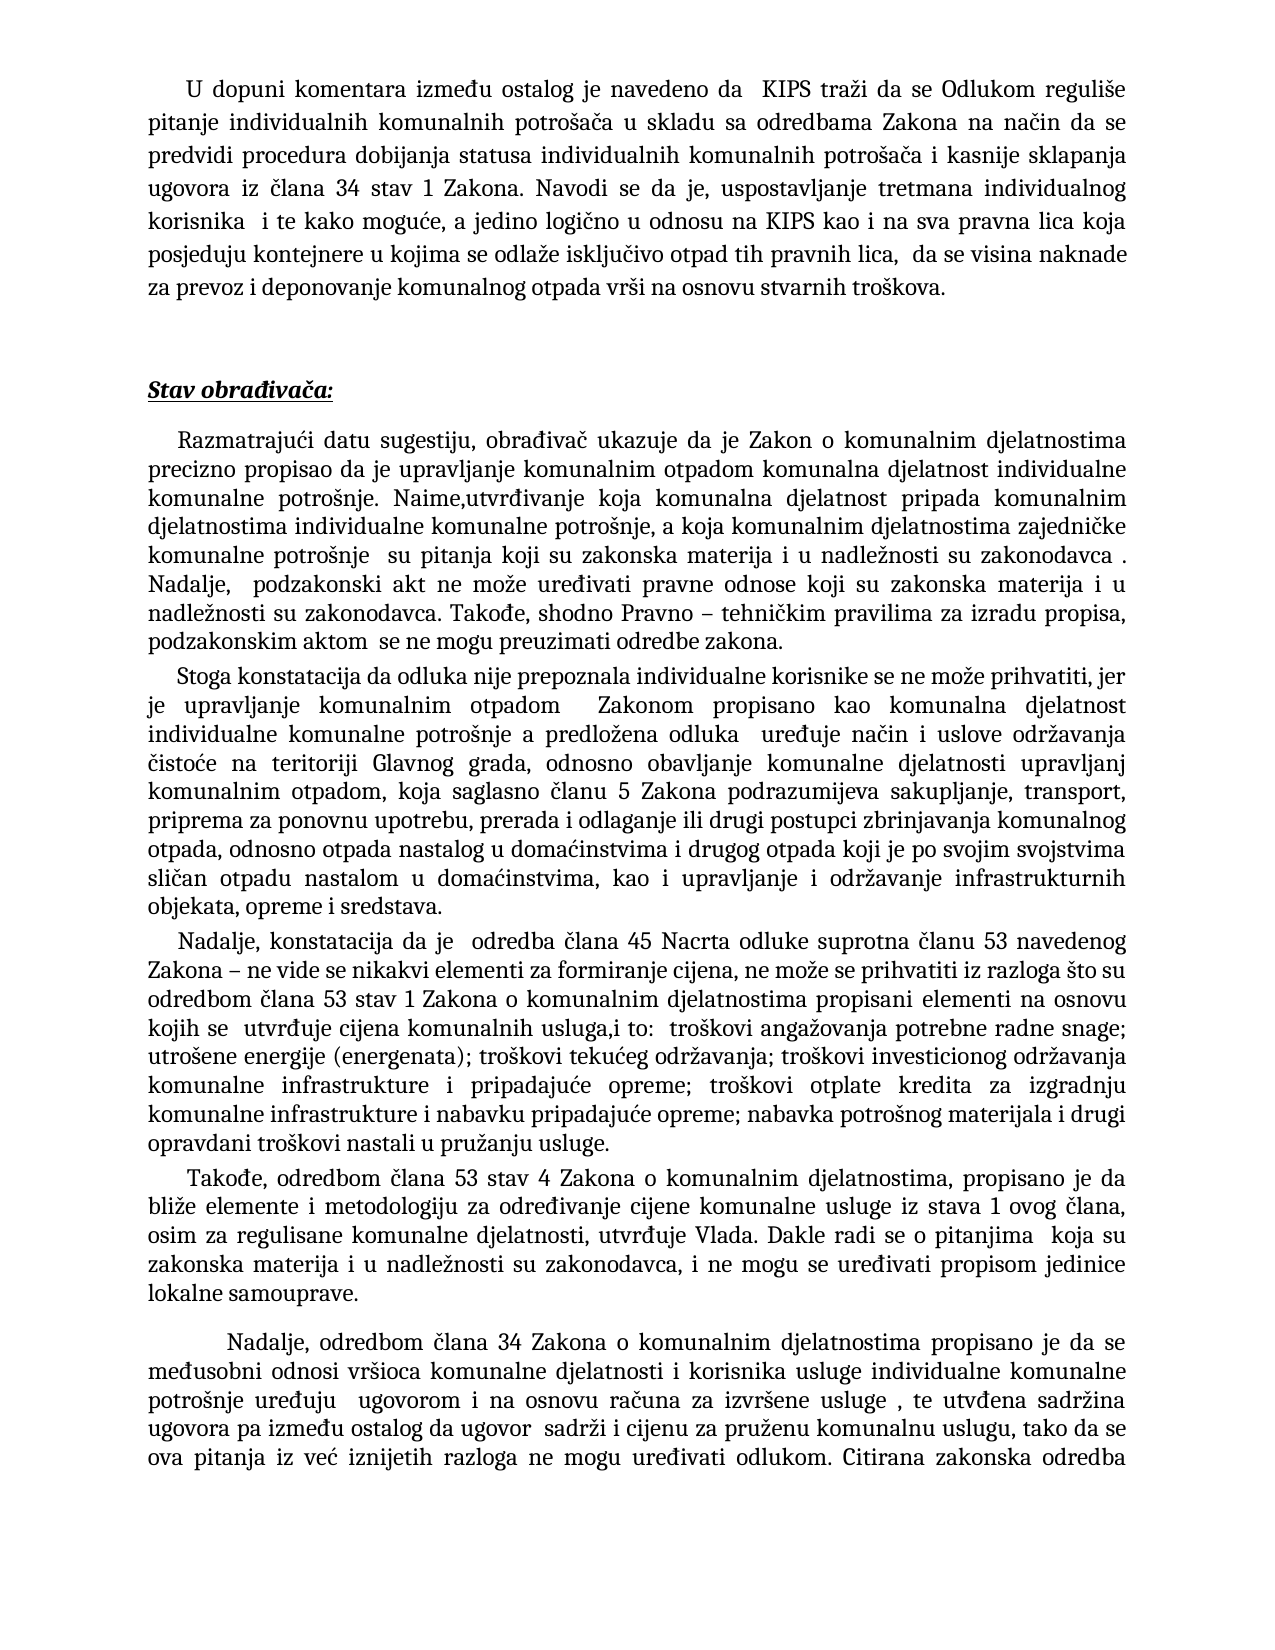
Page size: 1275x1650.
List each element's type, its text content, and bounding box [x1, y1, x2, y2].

text Stoga konstatacija da odluka nije prepoznala individualne korisnike se ne može prihvatiti, jer je upravljanje komunalnim otpadom Zakonom propisano kao komunalna djelatnost individualne komunalne potrošnje a predložena odluka uređuje način i uslove održavanja čistoće na teritoriji Glavnog grada, odnosno obavljanje komunalne djelatnosti upravljanj komunalnim otpadom, koja saglasno članu 5 Zakona podrazumijeva sakupljanje, transport, priprema za ponovnu upotrebu, prerada i odlaganje ili drugi postupci zbrinjavanja komunalnog otpada, odnosno otpada nastalog u domaćinstvima i drugog otpada koji je po svojim svojstvima sličan otpadu nastalom u domaćinstvima, kao i upravljanje i održavanje infrastrukturnih objekata, opreme i sredstava. [148, 662, 1127, 921]
text Razmatrajući datu sugestiju, obrađivač ukazuje da je Zakon o komunalnim djelatnostima precizno propisao da je upravljanje komunalnim otpadom komunalna djelatnost individualne komunalne potrošnje. Naime,utvrđivanje koja komunalna djelatnost pripada komunalnim djelatnostima individualne komunalne potrošnje, a koja komunalnim djelatnostima zajedničke komunalne potrošnje su pitanja koji su zakonska materija i u nadležnosti su zakonodavca . Nadalje, podzakonski akt ne može uređivati pravne odnose koji su zakonska materija i u nadležnosti su zakonodavca. Takođe, shodno Pravno – tehničkim pravilima za izradu propisa, podzakonskim aktom se ne mogu preuzimati odredbe zakona. [148, 426, 1127, 656]
text Takođe, odredbom člana 53 stav 4 Zakona o komunalnim djelatnostima, propisano je da bliže elemente i metodologiju za određivanje cijene komunalne usluge iz stava 1 ovog člana, osim za regulisane komunalne djelatnosti, utvrđuje Vlada. Dakle radi se o pitanjima koja su zakonska materija i u nadležnosti su zakonodavca, i ne mogu se uređivati propisom jedinice lokalne samouprave. [148, 1163, 1127, 1307]
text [148, 1328, 1127, 1472]
text Stav obrađivača: [148, 376, 1127, 405]
text U dopuni komentara između ostalog je navedeno da KIPS traži da se Odlukom reguliše pitanje individualnih komunalnih potrošača u skladu sa odredbama Zakona na način da se predvidi procedura dobijanja statusa individualnih komunalnih potrošača i kasnije sklapanja ugovora iz člana 34 stav 1 Zakona. Navodi se da je, uspostavljanje tretmana individualnog korisnika i te kako moguće, a jedino logično u odnosu na KIPS kao i na sva pravna lica koja posjeduju kontejnere u kojima se odlaže isključivo otpad tih pravnih lica, da se visina naknade za prevoz i deponovanje komunalnog otpada vrši na osnovu stvarnih troškova. [148, 75, 1127, 302]
text Nadalje, konstatacija da je odredba člana 45 Nacrta odluke suprotna članu 53 navedenog Zakona – ne vide se nikakvi elementi za formiranje cijena, ne može se prihvatiti iz razloga što su odredbom člana 53 stav 1 Zakona o komunalnim djelatnostima propisani elementi na osnovu kojih se utvrđuje cijena komunalnih usluga,i to: troškovi angažovanja potrebne radne snage; utrošene energije (energenata); troškovi tekućeg održavanja; troškovi investicionog održavanja komunalne infrastrukture i pripadajuće opreme; troškovi otplate kredita za izgradnju komunalne infrastrukture i nabavku pripadajuće opreme; nabavka potrošnog materijala i drugi opravdani troškovi nastali u pružanju usluge. [148, 927, 1127, 1157]
